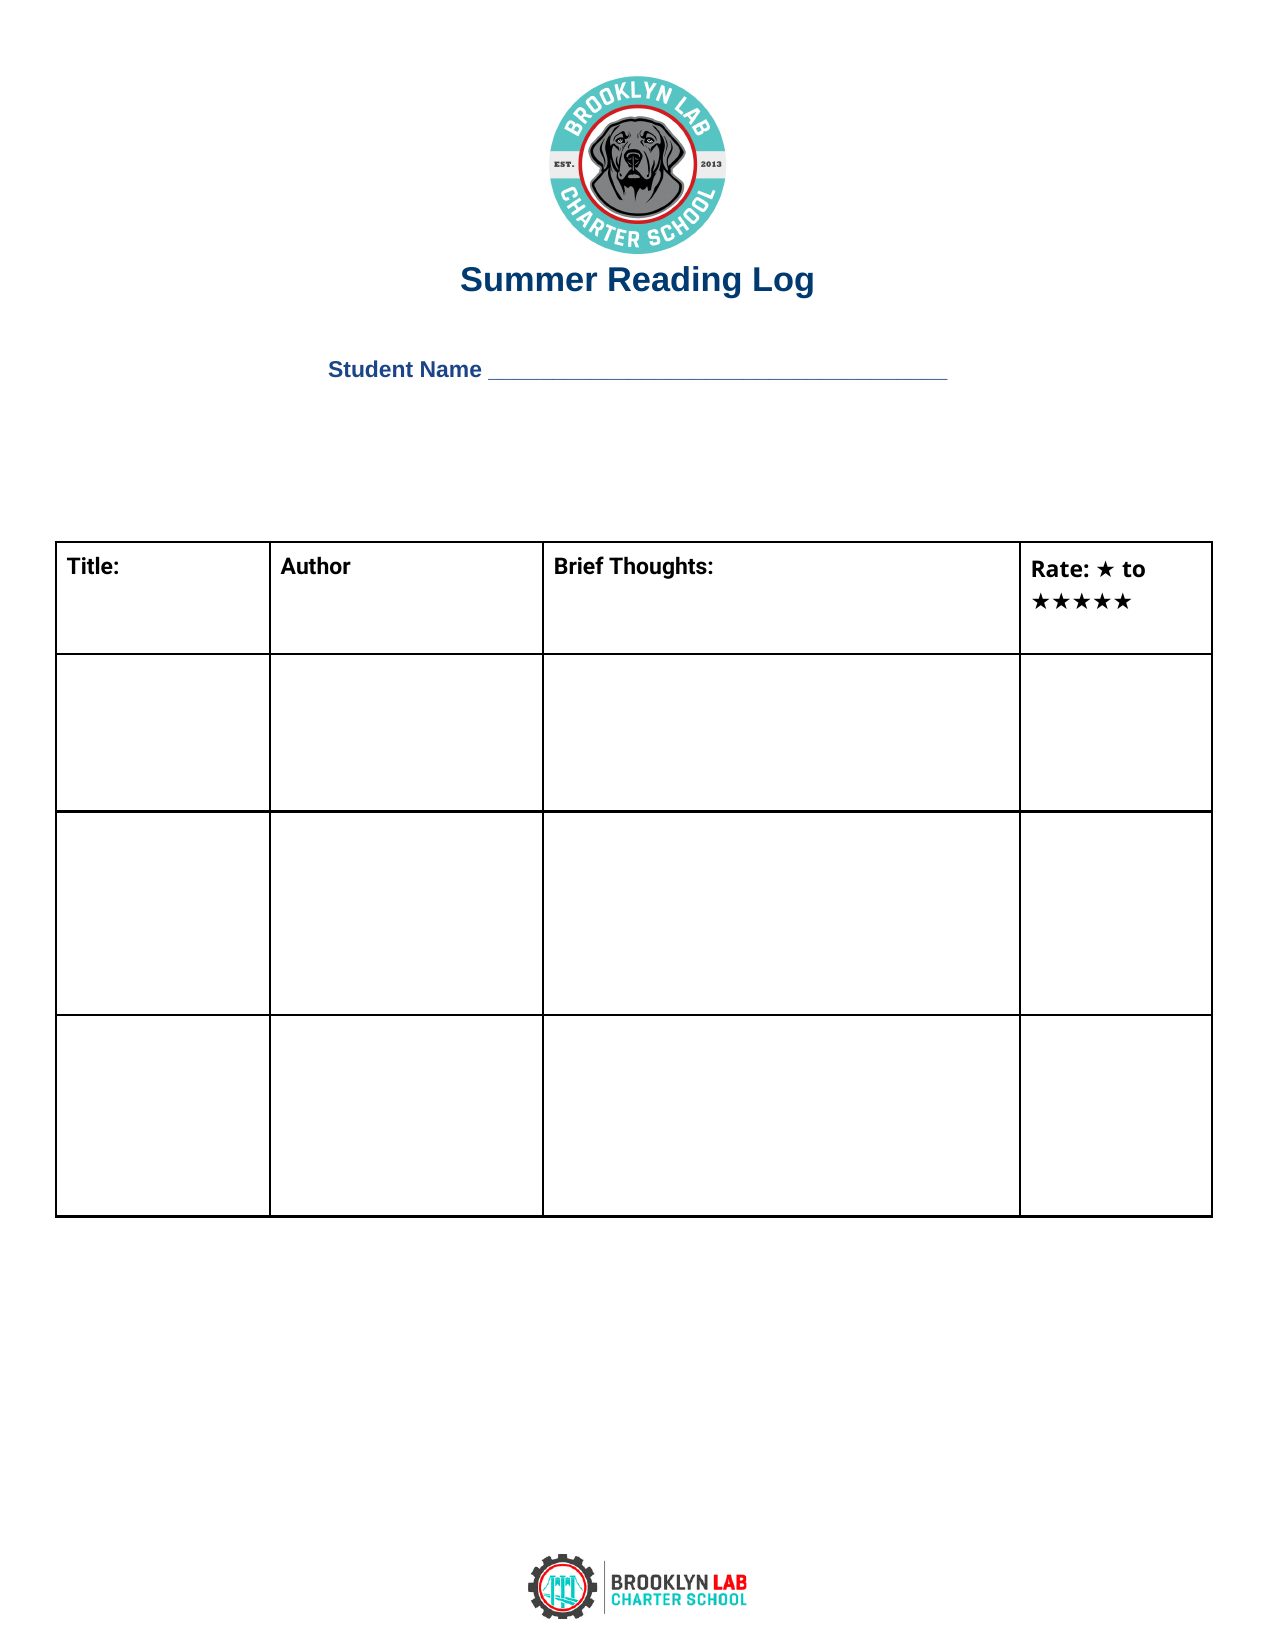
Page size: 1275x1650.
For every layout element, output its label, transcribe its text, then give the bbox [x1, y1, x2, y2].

picture [528, 1554, 747, 1619]
table_cell [544, 655, 1019, 810]
subtitle Summer Reading Log [105, 259, 1170, 299]
picture [547, 75, 728, 256]
table_cell [271, 655, 542, 810]
table_header Brief Thoughts: [544, 543, 1019, 653]
table_cell [544, 813, 1019, 1014]
table_cell [271, 1016, 542, 1215]
table_cell [1021, 1016, 1211, 1215]
table_cell [57, 1016, 269, 1215]
table_header Author [271, 543, 542, 653]
table_cell [1021, 655, 1211, 810]
text Student Name ____________________________________ [105, 356, 1170, 383]
table_cell [544, 1016, 1019, 1215]
table_cell [271, 813, 542, 1014]
table_cell [57, 813, 269, 1014]
table_header Title: [57, 543, 269, 653]
table_header Rate: ★ to ★★★★★ [1021, 543, 1211, 653]
table_cell [1021, 813, 1211, 1014]
table_cell [57, 655, 269, 810]
